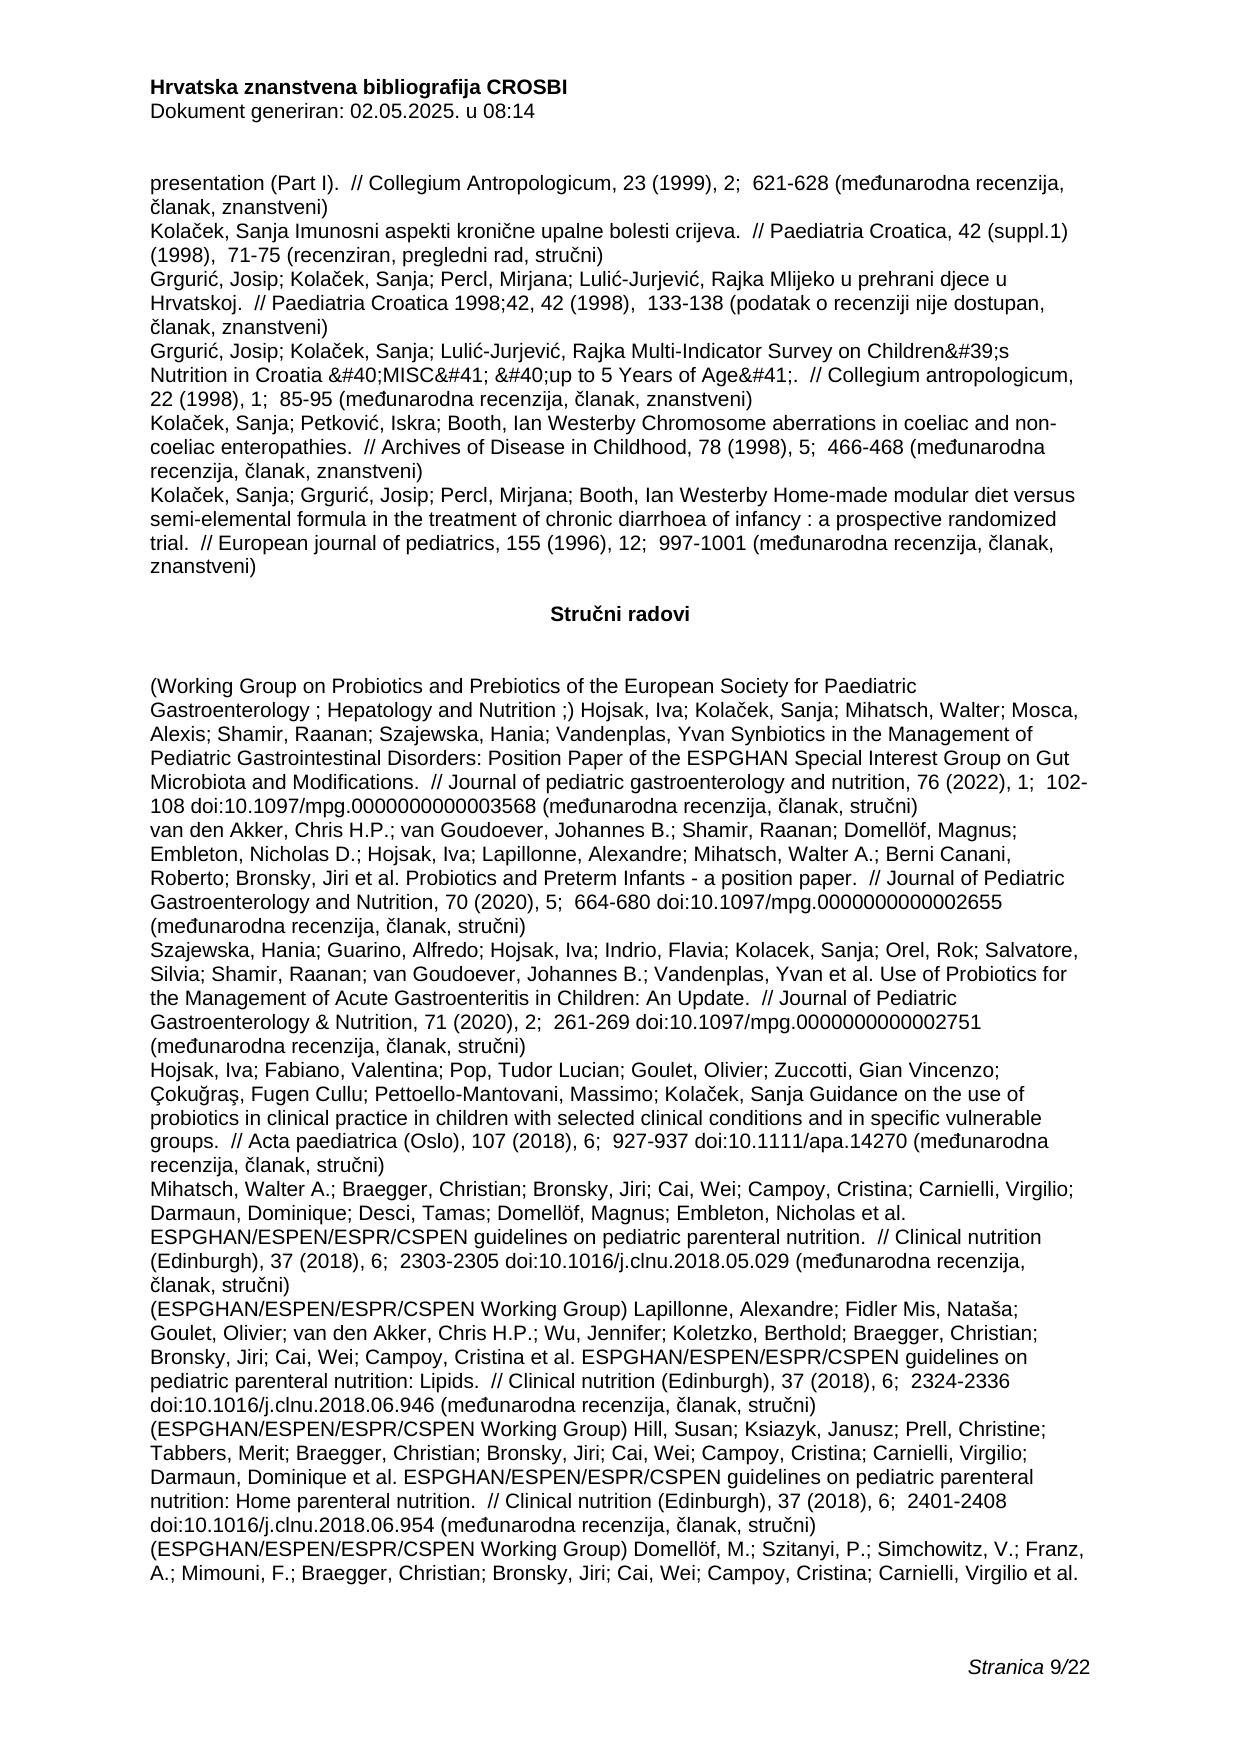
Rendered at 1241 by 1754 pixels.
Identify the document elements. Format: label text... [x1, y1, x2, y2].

text (ESPGHAN/ESPEN/ESPR/CSPEN Working Group) Hill, Susan; Ksiazyk, Janusz; Prell, Christine; Tabbers, Merit; Braegger, Christian; Bronsky, Jiri; Cai, Wei; Campoy, Cristina; Carnielli, Virgilio; Darmaun, Dominique et al. [150, 1417, 1090, 1537]
text (Working Group on Probiotics and Prebiotics of the European Society for Paediatric Gastroenterology ; Hepatology and Nutrition ;) Hojsak, Iva; Kolaček, Sanja; Mihatsch, Walter; Mosca, Alexis; Shamir, Raanan; Szajewska, Hania; Vandenplas, Yvan [150, 674, 1090, 818]
text Hojsak, Iva; Fabiano, Valentina; Pop, Tudor Lucian; Goulet, Olivier; Zuccotti, Gian Vincenzo; Çokuğraş, Fugen Cullu; Pettoello-Mantovani, Massimo; Kolaček, Sanja [150, 1057, 1090, 1177]
text Kolaček, Sanja [150, 219, 1090, 267]
text Grgurić, Josip; Kolaček, Sanja; Percl, Mirjana; Lulić-Jurjević, Rajka [150, 267, 1090, 339]
subtitle Stručni radovi [150, 602, 1090, 626]
text Kolaček, Sanja; Grgurić, Josip; Percl, Mirjana; Booth, Ian Westerby [150, 482, 1090, 578]
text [150, 171, 1090, 219]
text Szajewska, Hania; Guarino, Alfredo; Hojsak, Iva; Indrio, Flavia; Kolacek, Sanja; Orel, Rok; Salvatore, Silvia; Shamir, Raanan; van Goudoever, Johannes B.; Vandenplas, Yvan et al. [150, 938, 1090, 1057]
text Kolaček, Sanja; Petković, Iskra; Booth, Ian Westerby [150, 411, 1090, 482]
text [150, 1537, 1090, 1584]
text (ESPGHAN/ESPEN/ESPR/CSPEN Working Group) Lapillonne, Alexandre; Fidler Mis, Nataša; Goulet, Olivier; van den Akker, Chris H.P.; Wu, Jennifer; Koletzko, Berthold; Braegger, Christian; Bronsky, Jiri; Cai, Wei; Campoy, Cristina et al. [150, 1297, 1090, 1417]
text Mihatsch, Walter A.; Braegger, Christian; Bronsky, Jiri; Cai, Wei; Campoy, Cristina; Carnielli, Virgilio; Darmaun, Dominique; Desci, Tamas; Domellöf, Magnus; Embleton, Nicholas et al. [150, 1177, 1090, 1297]
text van den Akker, Chris H.P.; van Goudoever, Johannes B.; Shamir, Raanan; Domellöf, Magnus; Embleton, Nicholas D.; Hojsak, Iva; Lapillonne, Alexandre; Mihatsch, Walter A.; Berni Canani, Roberto; Bronsky, Jiri et al. [150, 818, 1090, 938]
text Grgurić, Josip; Kolaček, Sanja; Lulić-Jurjević, Rajka [150, 339, 1090, 411]
